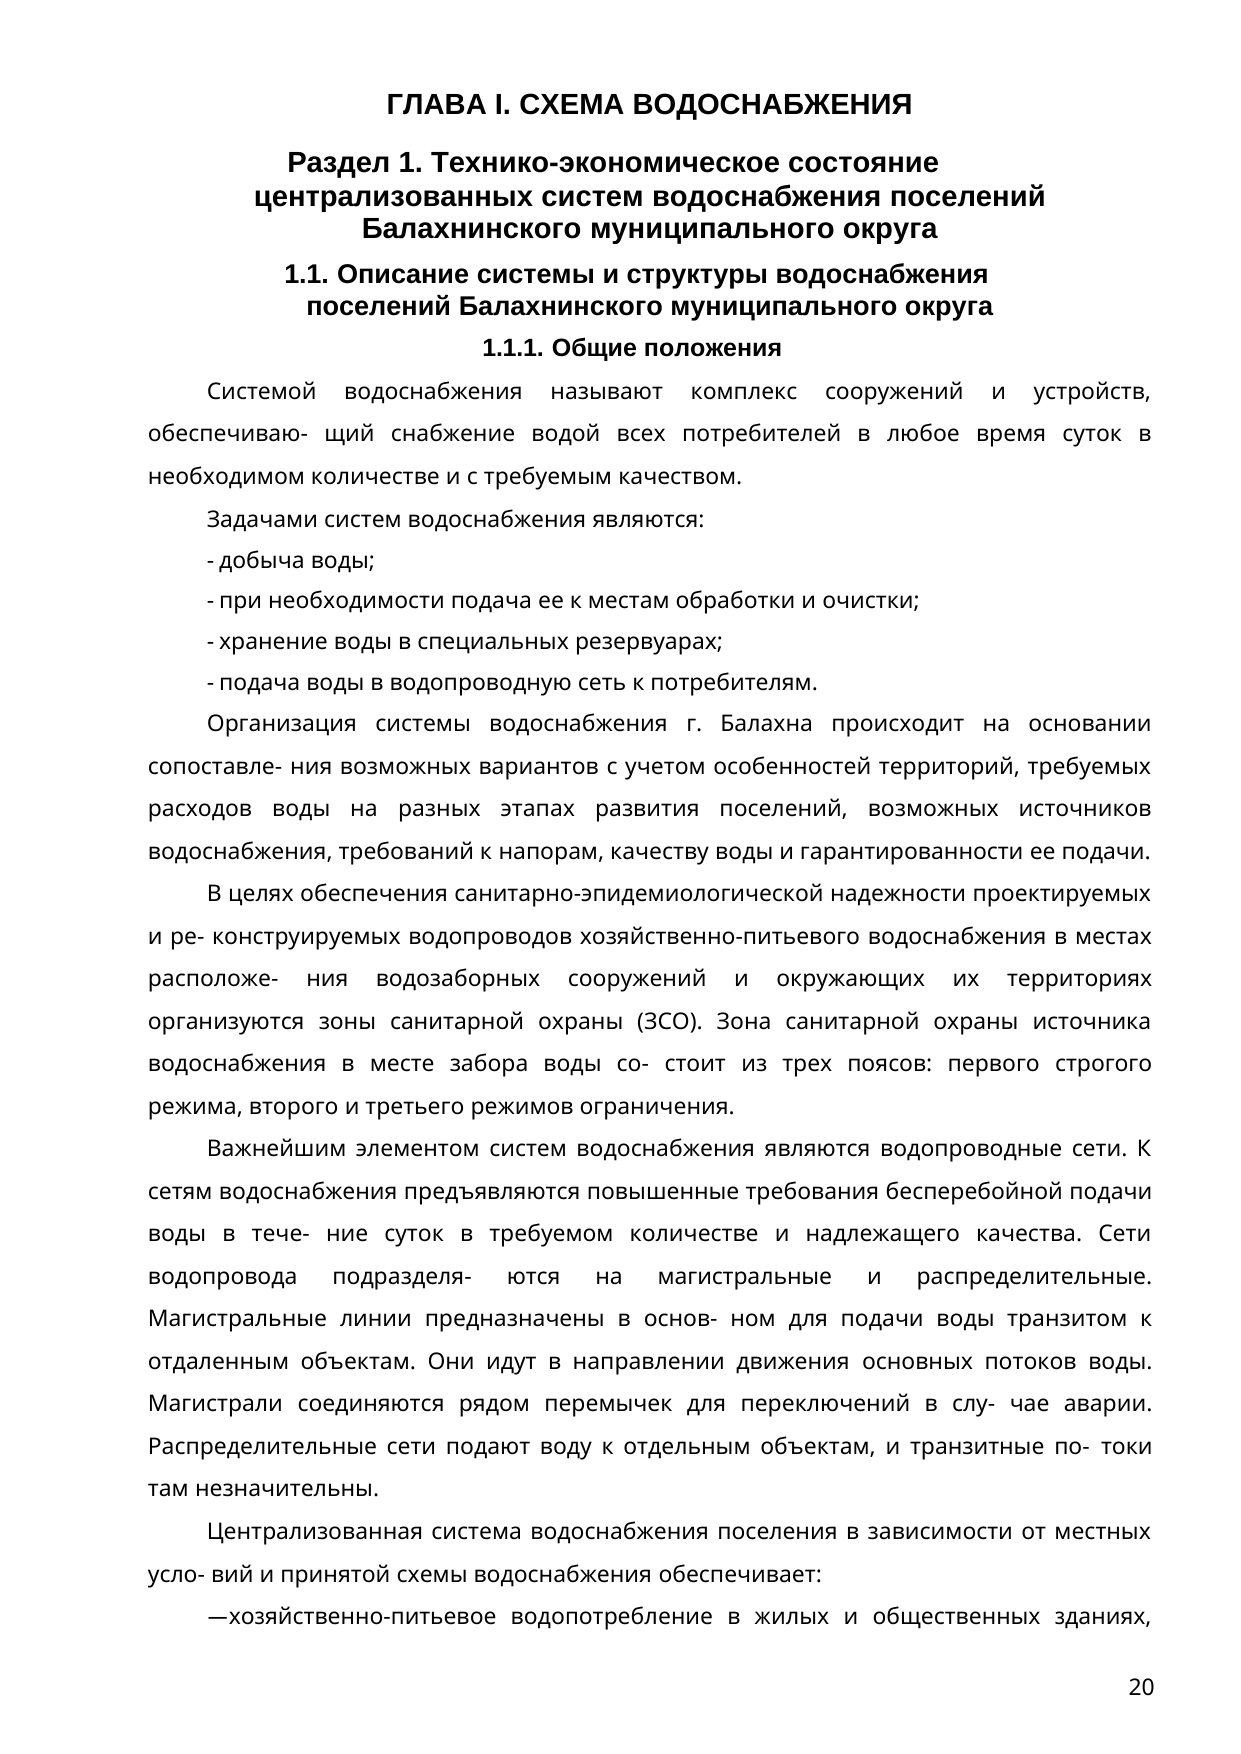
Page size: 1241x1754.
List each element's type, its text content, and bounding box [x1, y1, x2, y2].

text Организация системы водоснабжения г. Балахна происходит на основании сопоставле- ния возможных вариантов с учетом особенностей территорий, требуемых расходов воды на разных этапах развития поселений, возможных источников водоснабжения, требований к напорам, качеству воды и гарантированности ее подачи. [148, 707, 1152, 866]
text Важнейшим элементом систем водоснабжения являются водопроводные сети. К сетям водоснабжения предъявляются повышенные требования бесперебойной подачи воды в тече- ние суток в требуемом количестве и надлежащего качества. Сети водопровода подразделя- ются на магистральные и распределительные. Магистральные линии предназначены в основ- ном для подачи воды транзитом к отдаленным объектам. Они идут в направлении движения основных потоков воды. Магистрали соединяются рядом перемычек для переключений в слу- чае аварии. Распределительные сети подают воду к отдельным объектам, и транзитные по- токи там незначительны. [148, 1132, 1152, 1503]
text Раздел 1. Технико-экономическое состояние централизованных систем водоснабжения поселений [254, 145, 1046, 212]
subtitle Описание системы и структуры водоснабжения поселений Балахнинского муниципального округа [284, 258, 993, 321]
text Системой водоснабжения называют комплекс сооружений и устройств, обеспечиваю- щий снабжение водой всех потребителей в любое время суток в необходимом количестве и с требуемым качеством. [148, 375, 1152, 491]
list хранение воды в специальных резервуарах; [207, 625, 1176, 656]
text Централизованная система водоснабжения поселения в зависимости от местных усло- вий и принятой схемы водоснабжения обеспечивает: [148, 1515, 1152, 1589]
list подача воды в водопроводную сеть к потребителям. [207, 666, 1176, 697]
subtitle Общие положения [482, 333, 1176, 362]
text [148, 1600, 1152, 1631]
list добыча воды; [207, 543, 1176, 575]
subtitle ГЛАВА I. СХЕМА ВОДОСНАБЖЕНИЯ [170, 87, 1129, 120]
list при необходимости подача ее к местам обработки и очистки; [207, 584, 1176, 616]
text Задачами систем водоснабжения являются: [207, 502, 1176, 534]
subtitle Балахнинского муниципального округа [362, 212, 1176, 246]
text В целях обеспечения санитарно-эпидемиологической надежности проектируемых и ре- конструируемых водопроводов хозяйственно-питьевого водоснабжения в местах расположе- ния водозаборных сооружений и окружающих их территориях организуются зоны санитарной охраны (ЗСО). Зона санитарной охраны источника водоснабжения в месте забора воды со- стоит из трех поясов: первого строгого режима, второго и третьего режимов ограничения. [148, 877, 1152, 1121]
